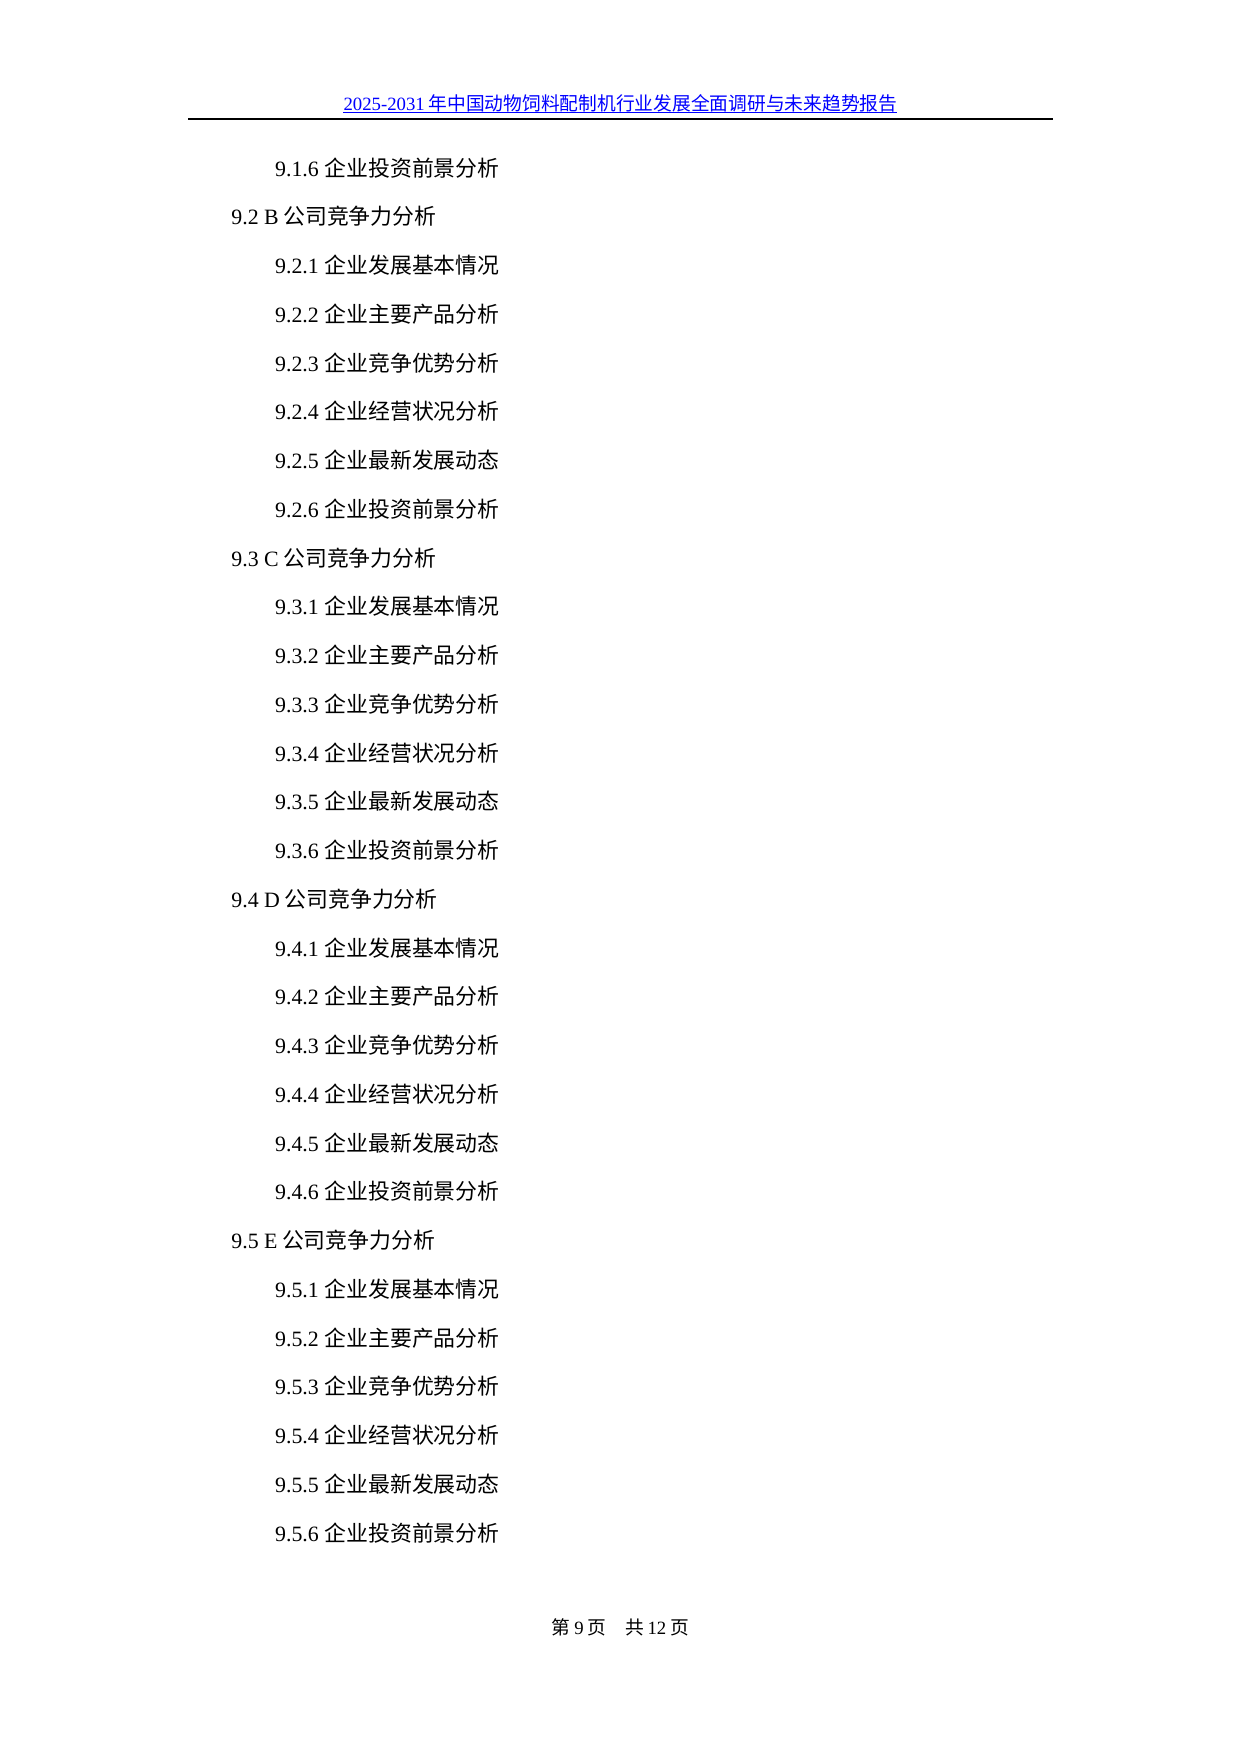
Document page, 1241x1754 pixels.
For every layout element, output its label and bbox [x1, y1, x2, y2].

text [187, 150, 1053, 1548]
